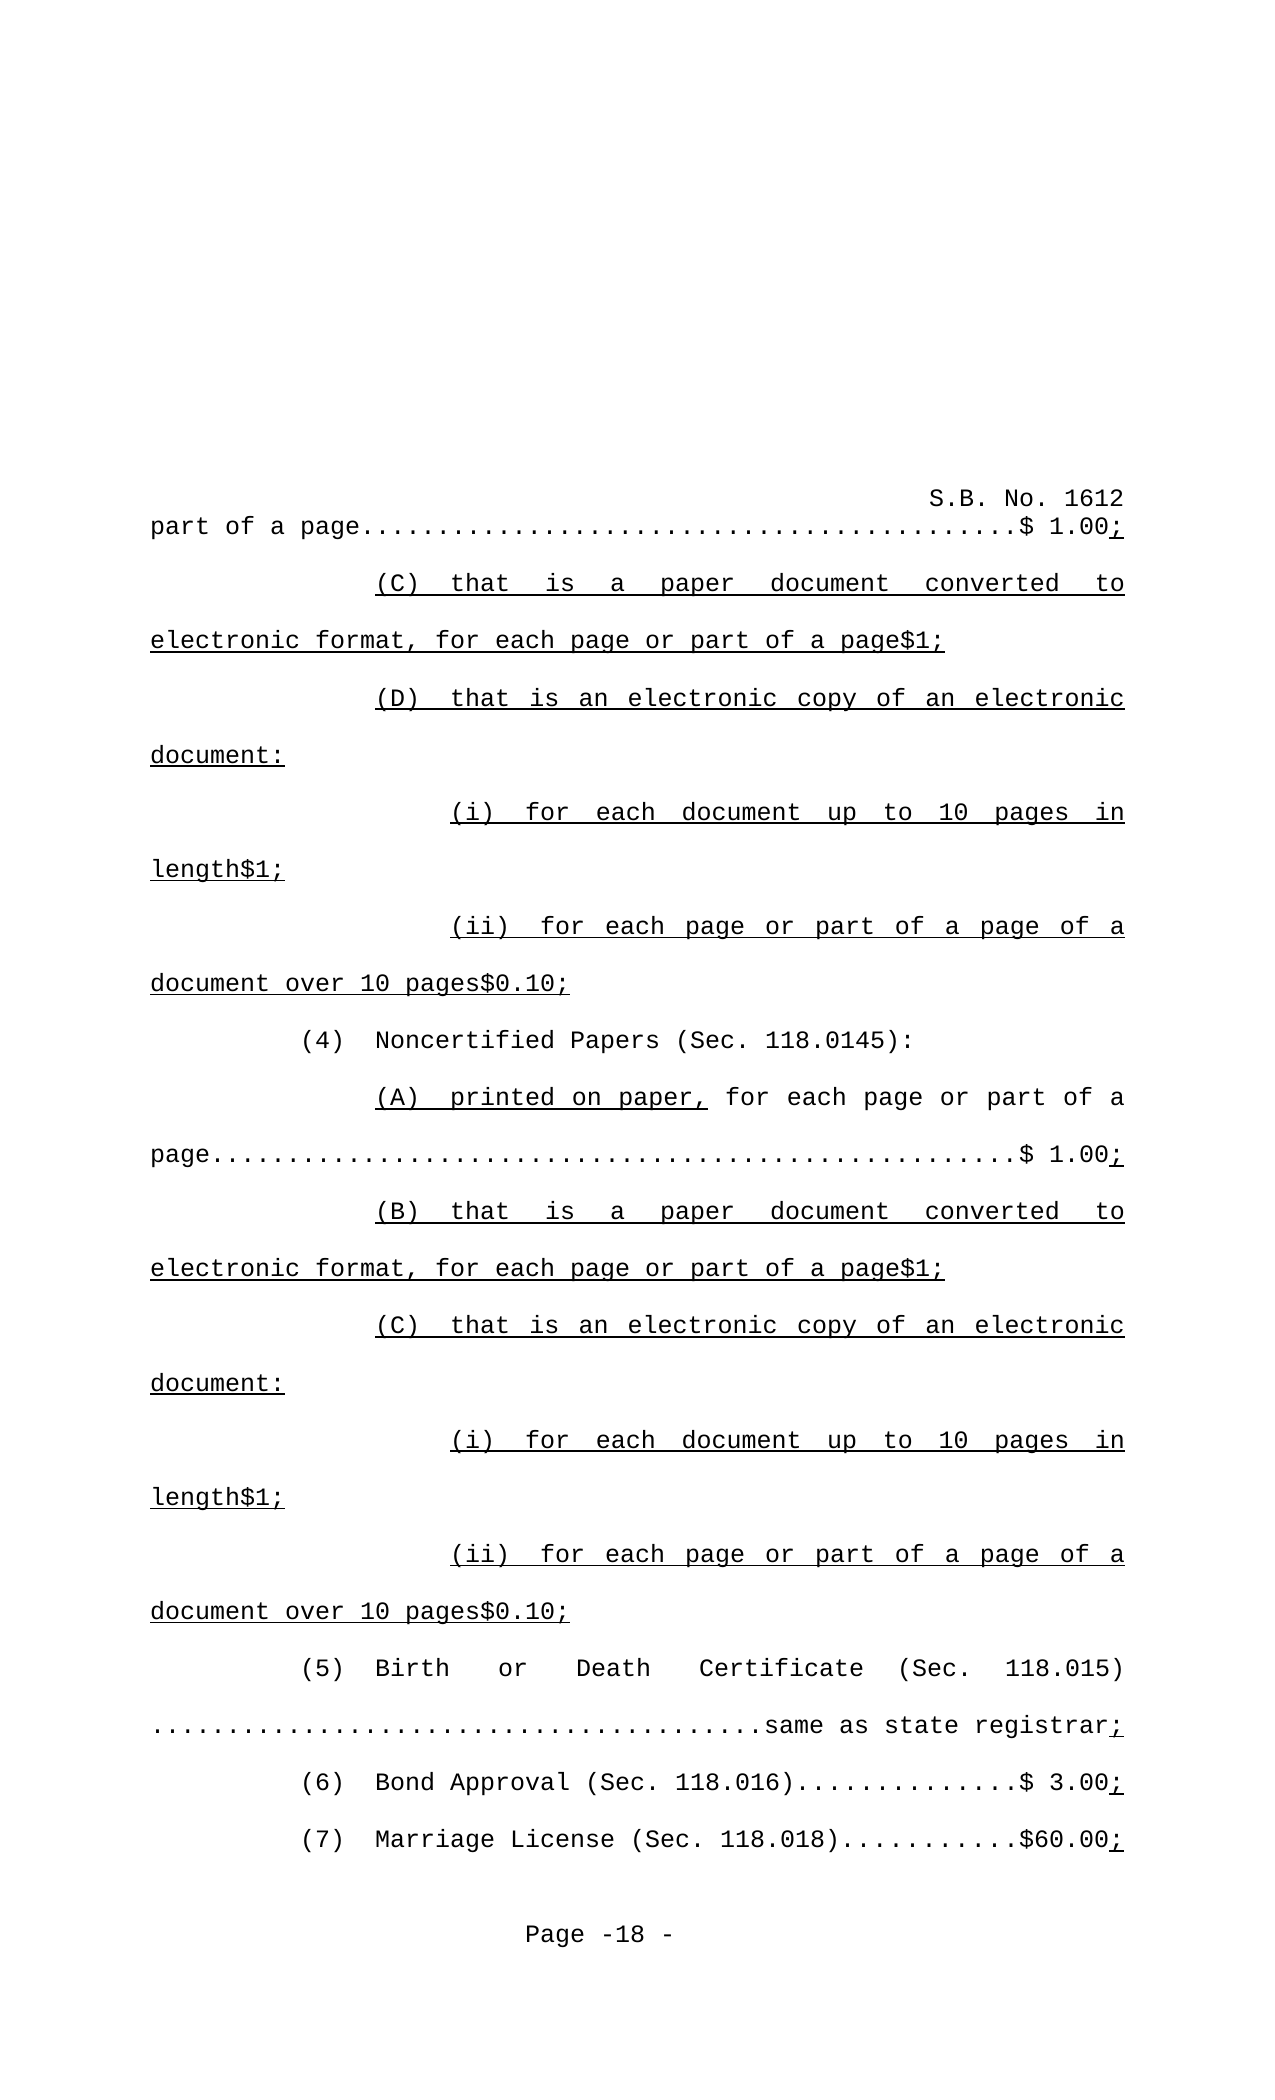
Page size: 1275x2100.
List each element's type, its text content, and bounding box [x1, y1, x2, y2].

text (6) Bond Approval (Sec. 118.016) $ 3.00; [150, 1769, 1125, 1798]
text (B) that is a paper document converted to electronic format, for each page or part of a page$1; [150, 1199, 1125, 1284]
text (A) printed on paper, for each page or part of a page $ 1.00; [150, 1084, 1125, 1170]
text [150, 514, 1125, 542]
text (C) that is an electronic copy of an electronic document: [150, 1313, 1125, 1398]
text (i) for each document up to 10 pages in length$1; [150, 799, 1125, 885]
text (7) Marriage License (Sec. 118.018) $60.00; [150, 1827, 1125, 1855]
text (ii) for each page or part of a page of a document over 10 pages$0.10; [150, 913, 1125, 999]
text (4) Noncertified Papers (Sec. 118.0145): [150, 1027, 1125, 1056]
text (5) Birth or Death Certificate (Sec. 118.015) same as state registrar; [150, 1655, 1125, 1741]
text (C) that is a paper document converted to electronic format, for each page or part of a page$1; [150, 571, 1125, 656]
text (i) for each document up to 10 pages in length$1; [150, 1427, 1125, 1513]
text (ii) for each page or part of a page of a document over 10 pages$0.10; [150, 1541, 1125, 1627]
text (D) that is an electronic copy of an electronic document: [150, 685, 1125, 771]
